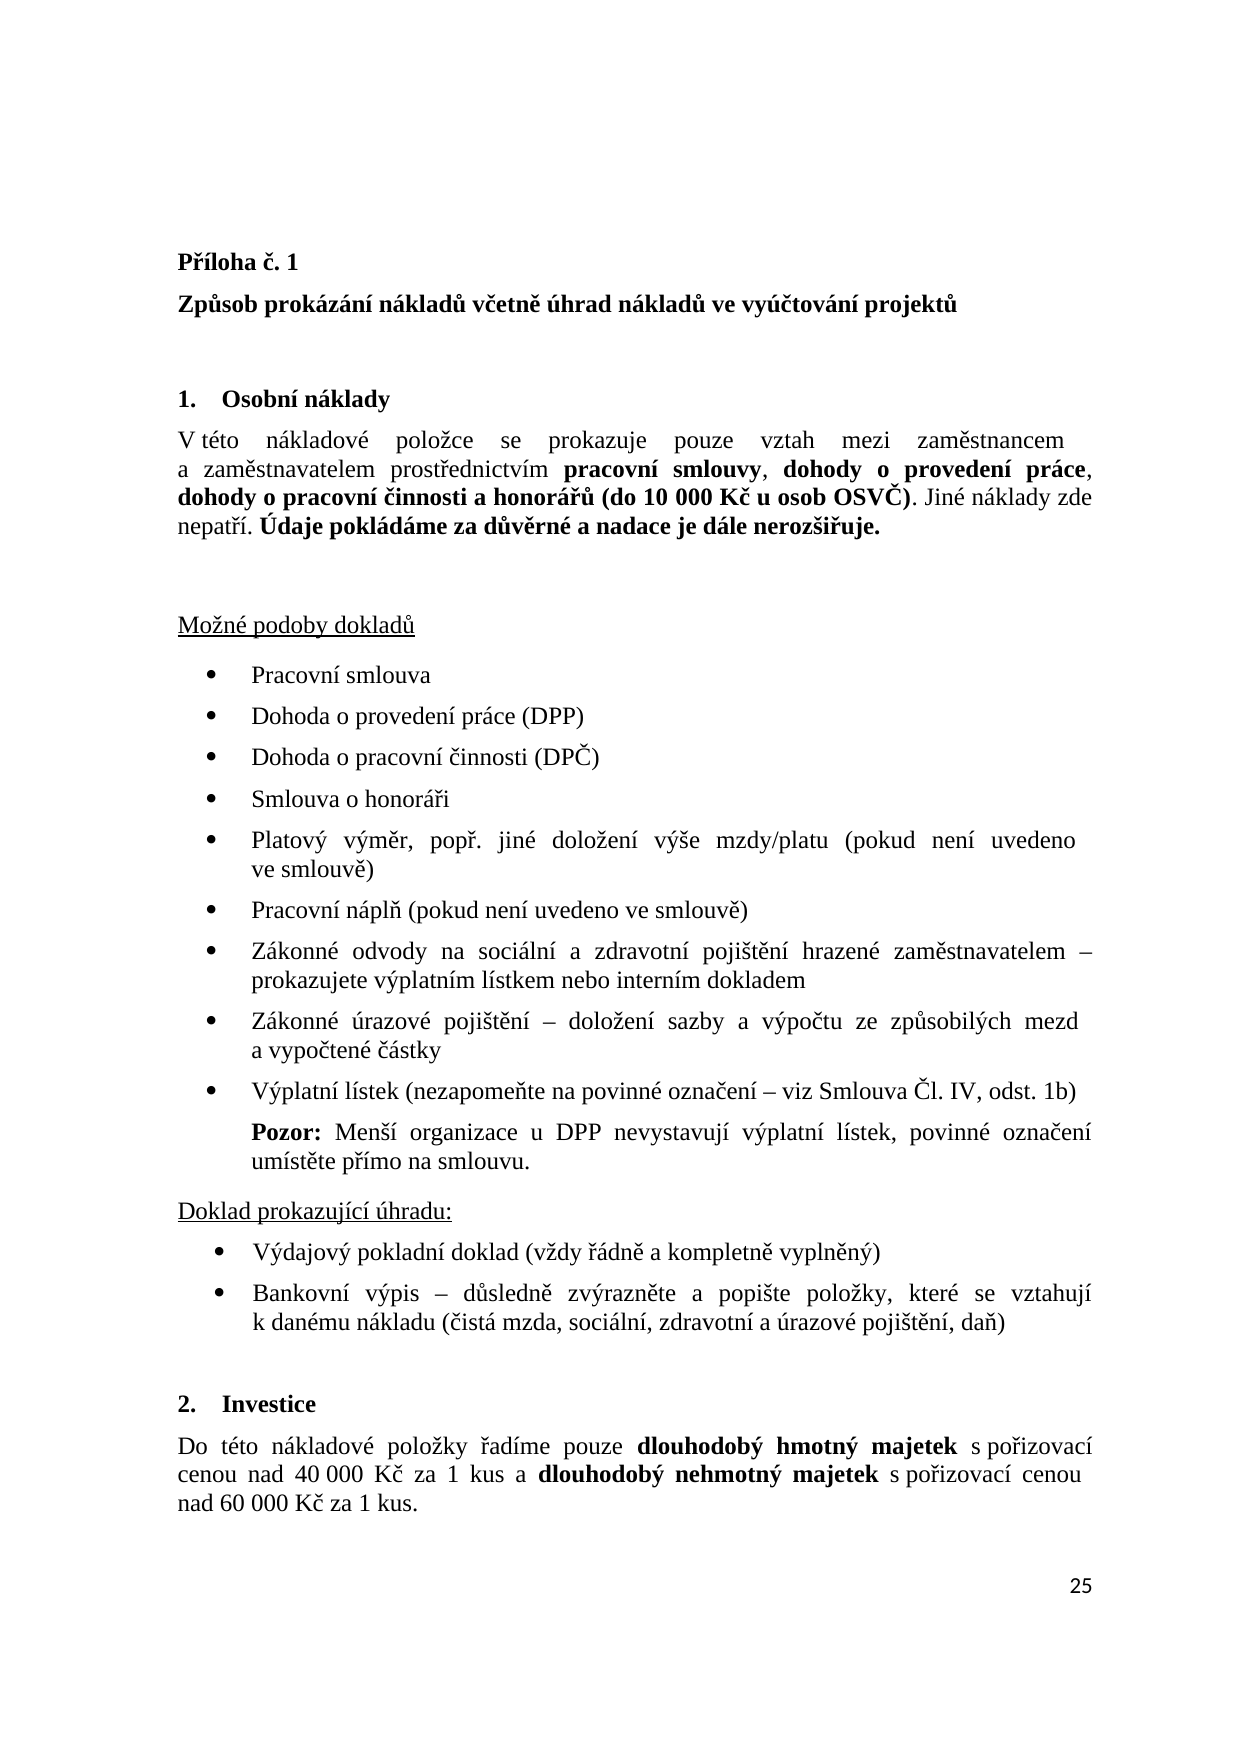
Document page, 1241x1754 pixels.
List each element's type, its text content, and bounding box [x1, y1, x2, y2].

list Osobní náklady [177, 384, 1092, 412]
list Smlouva o honoráři [207, 784, 1092, 812]
list Bankovní výpis – důsledně zvýrazněte a popište položky, které se vztahují k danému nákladu (čistá mzda, sociální, zdravotní a úrazové pojištění, daň) [215, 1278, 1092, 1336]
list Výdajový pokladní doklad (vždy řádně a kompletně vyplněný) [215, 1237, 1092, 1266]
list Pracovní smlouva [207, 660, 1092, 689]
list Dohoda o pracovní činnosti (DPČ) [207, 742, 1092, 771]
list Výplatní lístek (nezapomeňte na povinné označení – viz Smlouva Čl. IV, odst. 1b) [207, 1076, 1092, 1105]
list Zákonné odvody na sociální a zdravotní pojištění hrazené zaměstnavatelem – prokazujete výplatním lístkem nebo interním dokladem [207, 936, 1092, 994]
text Doklad prokazující úhradu: [177, 1196, 1092, 1224]
list Pracovní náplň (pokud není uvedeno ve smlouvě) [207, 895, 1092, 924]
text Možné podoby dokladů [177, 610, 1092, 639]
text Pozor: Menší organizace u DPP nevystavují výplatní lístek, povinné označení umístěte přímo na smlouvu. [251, 1117, 1092, 1175]
text Do této nákladové položky řadíme pouze dlouhodobý hmotný majetek s pořizovací cenou nad 40 000 Kč za 1 kus a dlouhodobý nehmotný majetek s pořizovací cenou nad 60 000 Kč za 1 kus. [177, 1431, 1092, 1517]
list Zákonné úrazové pojištění – doložení sazby a výpočtu ze způsobilých mezd a vypočtené částky [207, 1006, 1092, 1064]
list Investice [177, 1389, 1092, 1418]
list Platový výměr, popř. jiné doložení výše mzdy/platu (pokud není uvedeno ve smlouvě) [207, 825, 1092, 882]
text V této nákladové položce se prokazuje pouze vztah mezi zaměstnancem a zaměstnavatelem prostřednictvím pracovní smlouvy, dohody o provedení práce, dohody o pracovní činnosti a honorářů (do 10 000 Kč u osob OSVČ). Jiné náklady zde nepatří. Údaje pokládáme za důvěrné a nadace je dále nerozšiřuje. [177, 425, 1092, 540]
text Způsob prokázání nákladů včetně úhrad nákladů ve vyúčtování projektů [177, 289, 1092, 317]
list Dohoda o provedení práce (DPP) [207, 701, 1092, 730]
text Příloha č. 1 [177, 247, 1092, 276]
